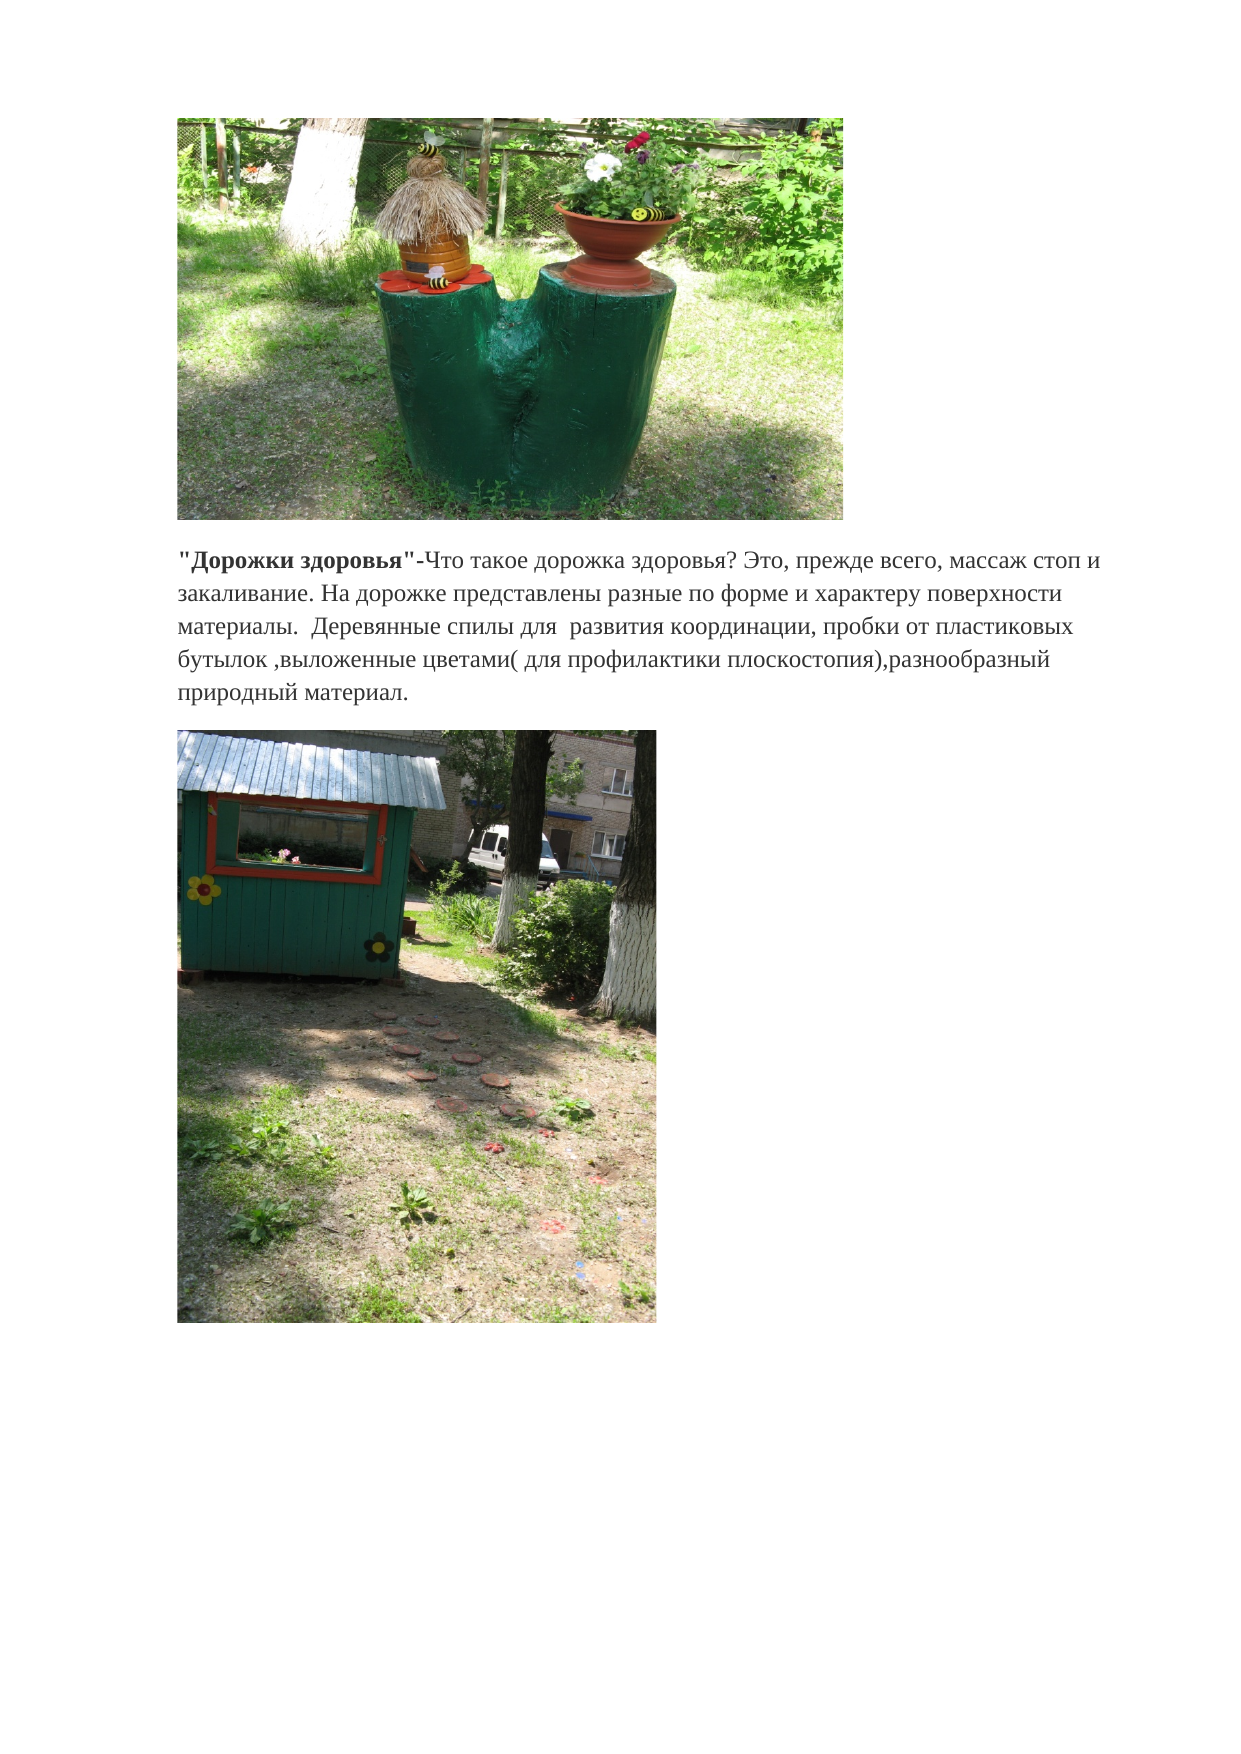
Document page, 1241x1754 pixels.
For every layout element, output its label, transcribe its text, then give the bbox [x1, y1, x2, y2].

picture [177, 730, 657, 1323]
picture [177, 118, 844, 520]
text "Дорожки здоровья"-Что такое дорожка здоровья? Это, прежде всего, массаж стоп и закаливание. На дорожке представлены разные по форме и характеру поверхности материалы. Деревянные спилы для развития координации, пробки от пластиковых бутылок ,выложенные цветами( для профилактики плоскостопия),разнообразный природный материал. [177, 545, 1152, 706]
